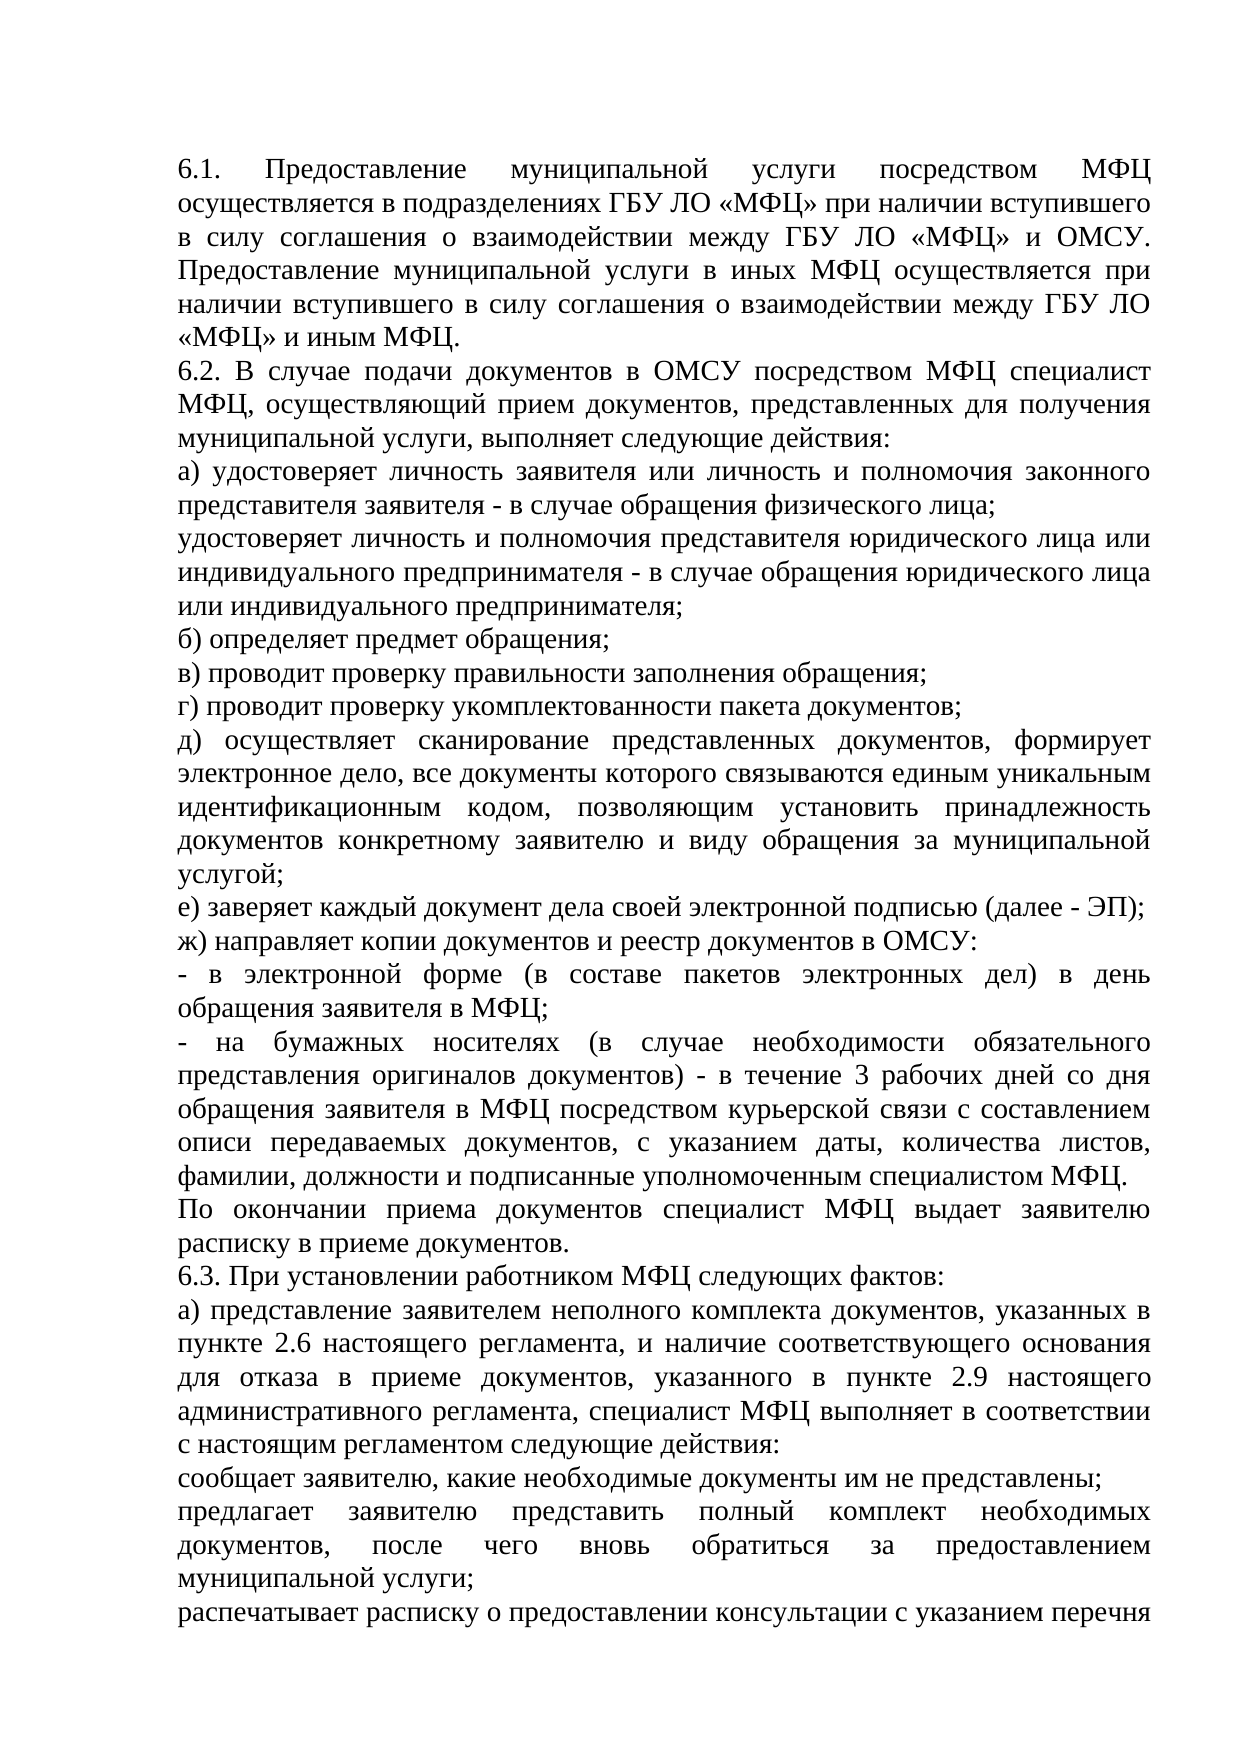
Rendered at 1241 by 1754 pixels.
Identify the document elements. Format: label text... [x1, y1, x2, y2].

text предлагает заявителю представить полный комплект необходимых документов, после чего вновь обратиться за предоставлением муниципальной услуги; [177, 1493, 1152, 1594]
text сообщает заявителю, какие необходимые документы им не представлены; [177, 1460, 1152, 1493]
text 6.3. При установлении работником МФЦ следующих фактов: [177, 1258, 1152, 1292]
text г) проводит проверку укомплектованности пакета документов; [177, 688, 1152, 722]
text а) удостоверяет личность заявителя или личность и полномочия законного представителя заявителя - в случае обращения физического лица; [177, 453, 1152, 521]
text в) проводит проверку правильности заполнения обращения; [177, 655, 1152, 688]
text а) представление заявителем неполного комплекта документов, указанных в пункте 2.6 настоящего регламента, и наличие соответствующего основания для отказа в приеме документов, указанного в пункте 2.9 настоящего административного регламента, специалист МФЦ выполняет в соответствии с настоящим регламентом следующие действия: [177, 1292, 1152, 1460]
text 6.1. Предоставление муниципальной услуги посредством МФЦ осуществляется в подразделениях ГБУ ЛО «МФЦ» при наличии вступившего в силу соглашения о взаимодействии между ГБУ ЛО «МФЦ» и ОМСУ. Предоставление муниципальной услуги в иных МФЦ осуществляется при наличии вступившего в силу соглашения о взаимодействии между ГБУ ЛО «МФЦ» и иным МФЦ. [177, 152, 1152, 353]
text 6.2. В случае подачи документов в ОМСУ посредством МФЦ специалист МФЦ, осуществляющий прием документов, представленных для получения муниципальной услуги, выполняет следующие действия: [177, 353, 1152, 453]
text удостоверяет личность и полномочия представителя юридического лица или индивидуального предпринимателя - в случае обращения юридического лица или индивидуального предпринимателя; [177, 521, 1152, 621]
text д) осуществляет сканирование представленных документов, формирует электронное дело, все документы которого связываются единым уникальным идентификационным кодом, позволяющим установить принадлежность документов конкретному заявителю и виду обращения за муниципальной услугой; [177, 722, 1152, 889]
text б) определяет предмет обращения; [177, 621, 1152, 655]
text - в электронной форме (в составе пакетов электронных дел) в день обращения заявителя в МФЦ; [177, 957, 1152, 1024]
text ж) направляет копии документов и реестр документов в ОМСУ: [177, 923, 1152, 957]
text е) заверяет каждый документ дела своей электронной подписью (далее - ЭП); [177, 889, 1152, 923]
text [177, 1594, 1152, 1627]
text - на бумажных носителях (в случае необходимости обязательного представления оригиналов документов) - в течение 3 рабочих дней со дня обращения заявителя в МФЦ посредством курьерской связи с составлением описи передаваемых документов, с указанием даты, количества листов, фамилии, должности и подписанные уполномоченным специалистом МФЦ. [177, 1024, 1152, 1191]
text По окончании приема документов специалист МФЦ выдает заявителю расписку в приеме документов. [177, 1191, 1152, 1258]
